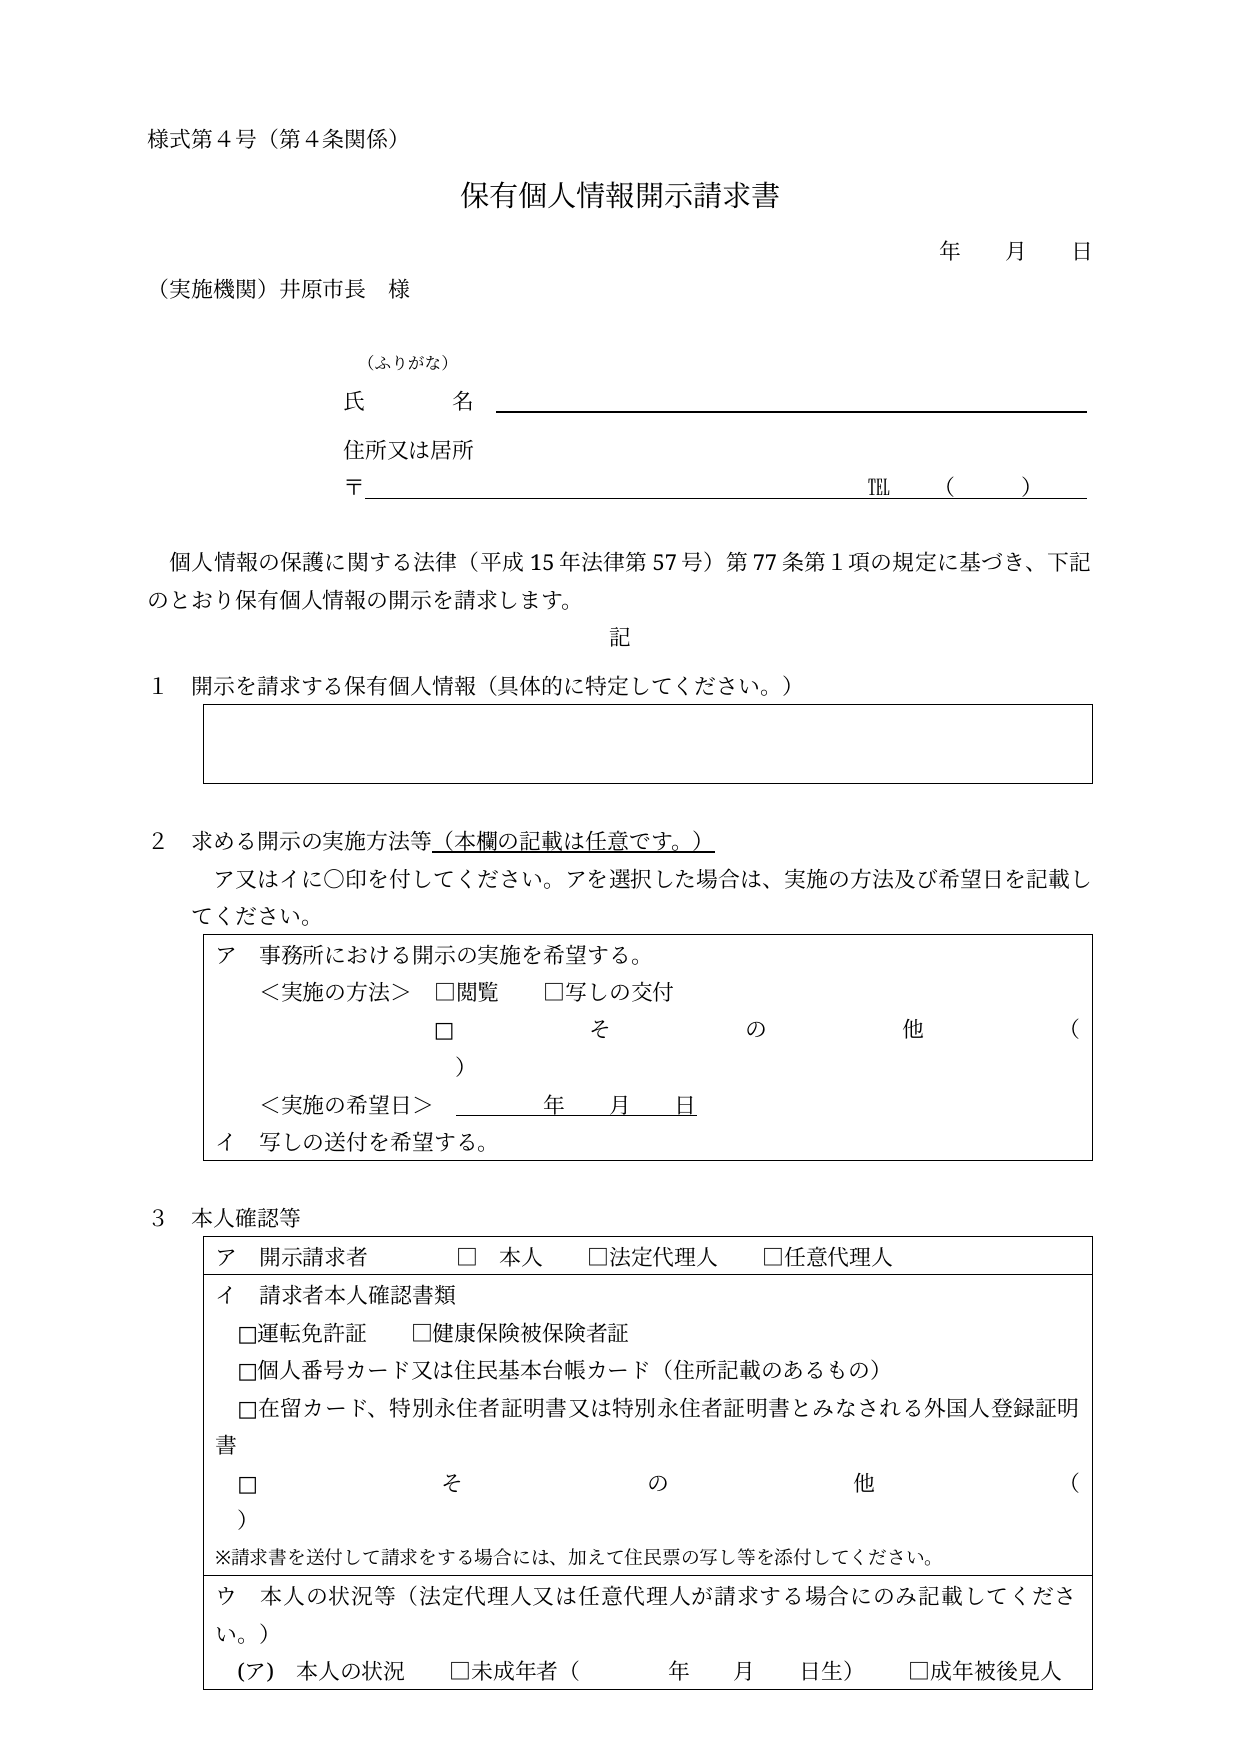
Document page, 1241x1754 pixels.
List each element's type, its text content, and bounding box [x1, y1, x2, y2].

table_cell イ 請求者本人確認書類 □運転免許証 □健康保険被保険者証 □個人番号カード又は住民基本台帳カード（住所記載のあるもの） □在留カード、特別永住者証明書又は特別永住者証明書とみなされる外国人登録証明書 □その他（ ） ※請求書を送付して請求をする場合には、加えて住民票の写し等を添付してください。 [204, 1275, 1092, 1575]
text ア又はイに○印を付してください。アを選択した場合は、実施の方法及び希望日を記載してください。 [191, 859, 1092, 934]
text 年 月 日 [148, 231, 1092, 269]
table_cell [204, 1576, 1092, 1689]
text ３ 本人確認等 [148, 1198, 1092, 1236]
text 様式第４号（第４条関係） [148, 119, 1092, 156]
text １ 開示を請求する保有個人情報（具体的に特定してください。） [148, 666, 1092, 704]
table_header [204, 705, 1092, 783]
text （ふりがな） [358, 344, 1092, 381]
table_header ア 事務所における開示の実施を希望する。 ＜実施の方法＞ □閲覧 □写しの交付 □その他（ ） ＜実施の希望日＞ 年 月 日 イ 写しの送付を希望する。 [204, 935, 1092, 1160]
text 保有個人情報開示請求書 [148, 156, 1092, 231]
text 氏 名 [343, 381, 1092, 419]
text （実施機関）井原市長 様 [148, 269, 1092, 306]
text 〒 ℡ （ ） [343, 468, 1092, 505]
text 記 [148, 618, 1092, 655]
table_header ア 開示請求者 □ 本人 □法定代理人 □任意代理人 [204, 1237, 1092, 1274]
text 住所又は居所 [343, 430, 1092, 468]
text 個人情報の保護に関する法律（平成15年法律第57号）第77条第１項の規定に基づき、下記のとおり保有個人情報の開示を請求します。 [148, 543, 1092, 618]
text ２ 求める開示の実施方法等（本欄の記載は任意です。） [148, 821, 1092, 859]
